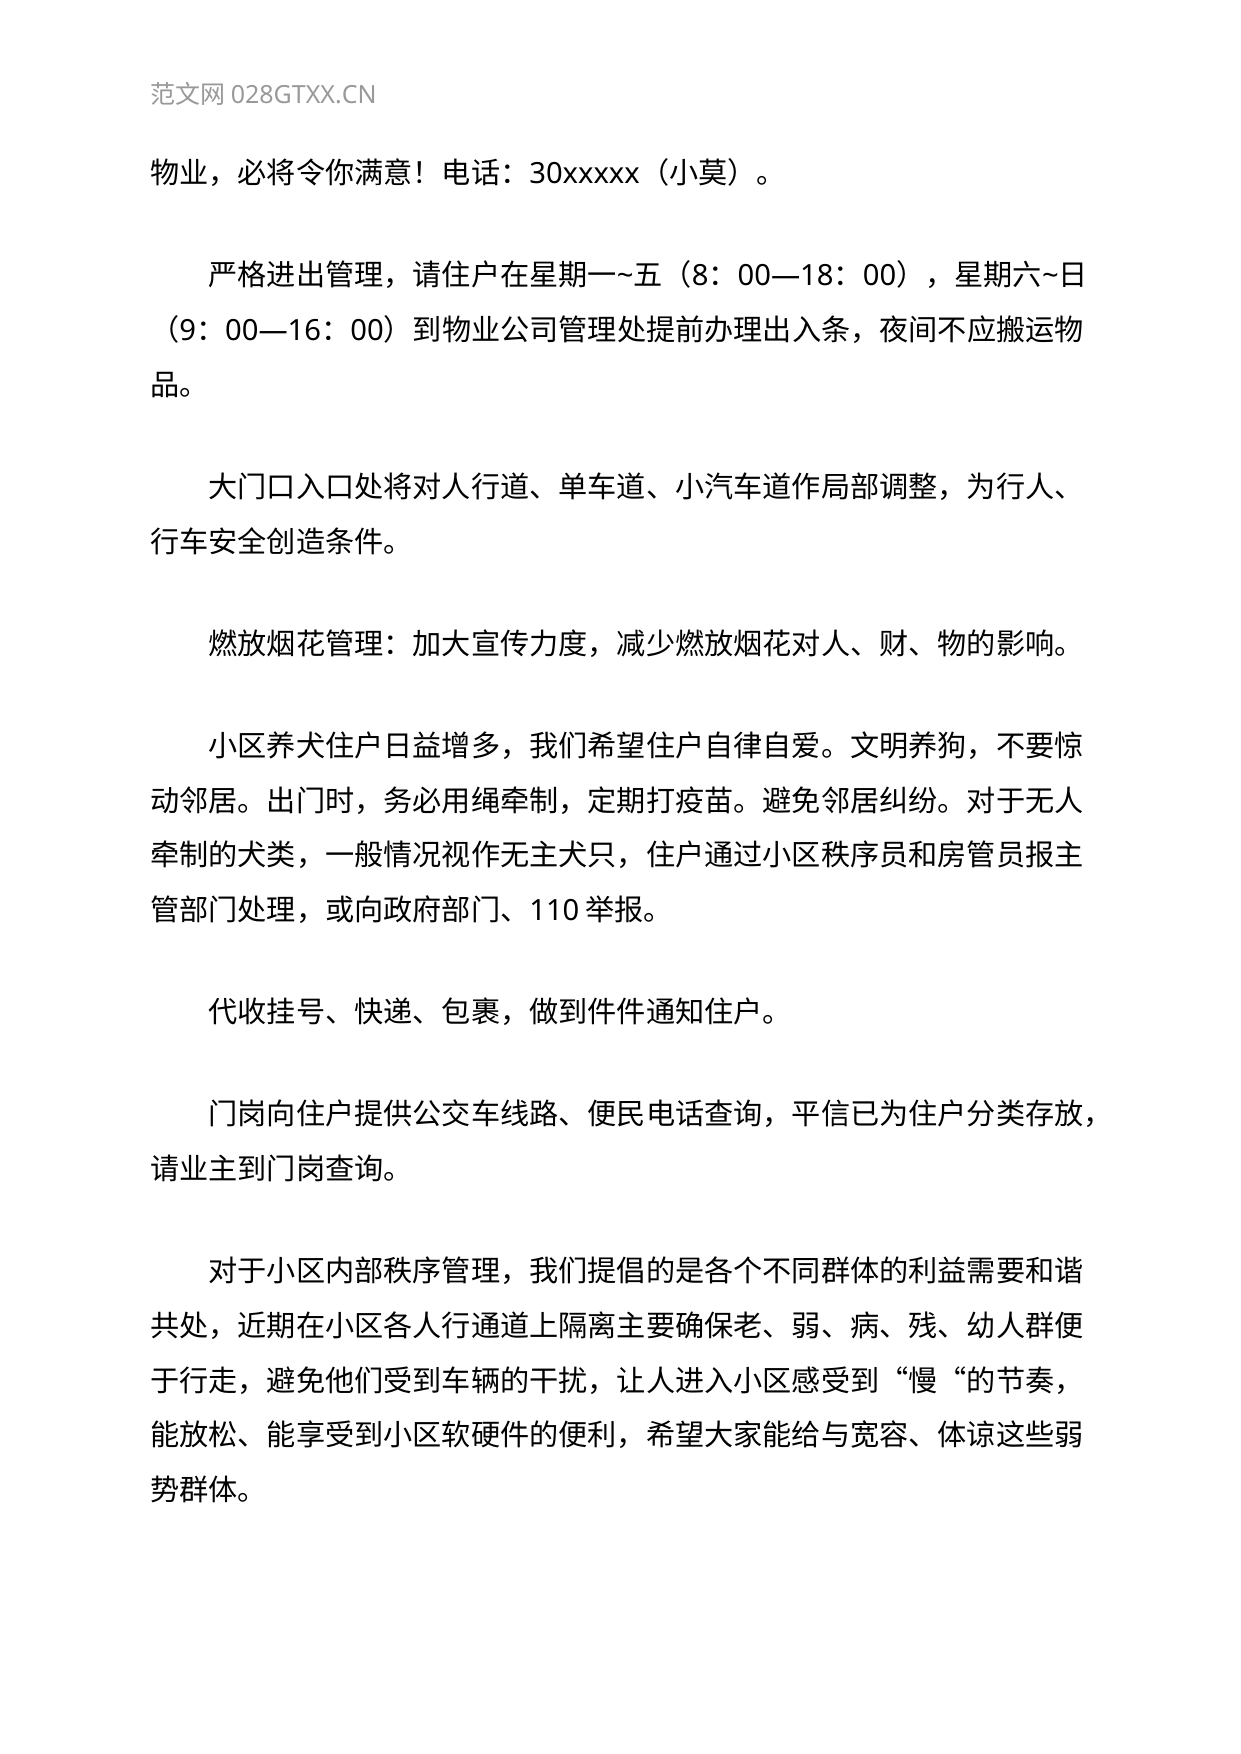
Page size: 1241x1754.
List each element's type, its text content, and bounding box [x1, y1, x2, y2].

text 代收挂号、快递、包裹，做到件件通知住户。 [150, 989, 1090, 1031]
text 小区养犬住户日益增多，我们希望住户自律自爱。文明养狗，不要惊动邻居。出门时，务必用绳牵制，定期打疫苗。避免邻居纠纷。对于无人牵制的犬类，一般情况视作无主犬只，住户通过小区秩序员和房管员报主管部门处理，或向政府部门、110举报。 [150, 722, 1090, 929]
text 对于小区内部秩序管理，我们提倡的是各个不同群体的利益需要和谐共处，近期在小区各人行通道上隔离主要确保老、弱、病、残、幼人群便于行走，避免他们受到车辆的干扰，让人进入小区感受到“慢“的节奏，能放松、能享受到小区软硬件的便利，希望大家能给与宽容、体谅这些弱势群体。 [150, 1247, 1090, 1509]
text 门岗向住户提供公交车线路、便民电话查询，平信已为住户分类存放，请业主到门岗查询。 [150, 1091, 1090, 1188]
text 严格进出管理，请住户在星期一~五（8：00—18：00），星期六~日（9：00—16：00）到物业公司管理处提前办理出入条，夜间不应搬运物品。 [150, 252, 1090, 404]
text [150, 150, 1090, 192]
text 大门口入口处将对人行道、单车道、小汽车道作局部调整，为行人、行车安全创造条件。 [150, 464, 1090, 561]
text 燃放烟花管理：加大宣传力度，减少燃放烟花对人、财、物的影响。 [150, 620, 1090, 663]
